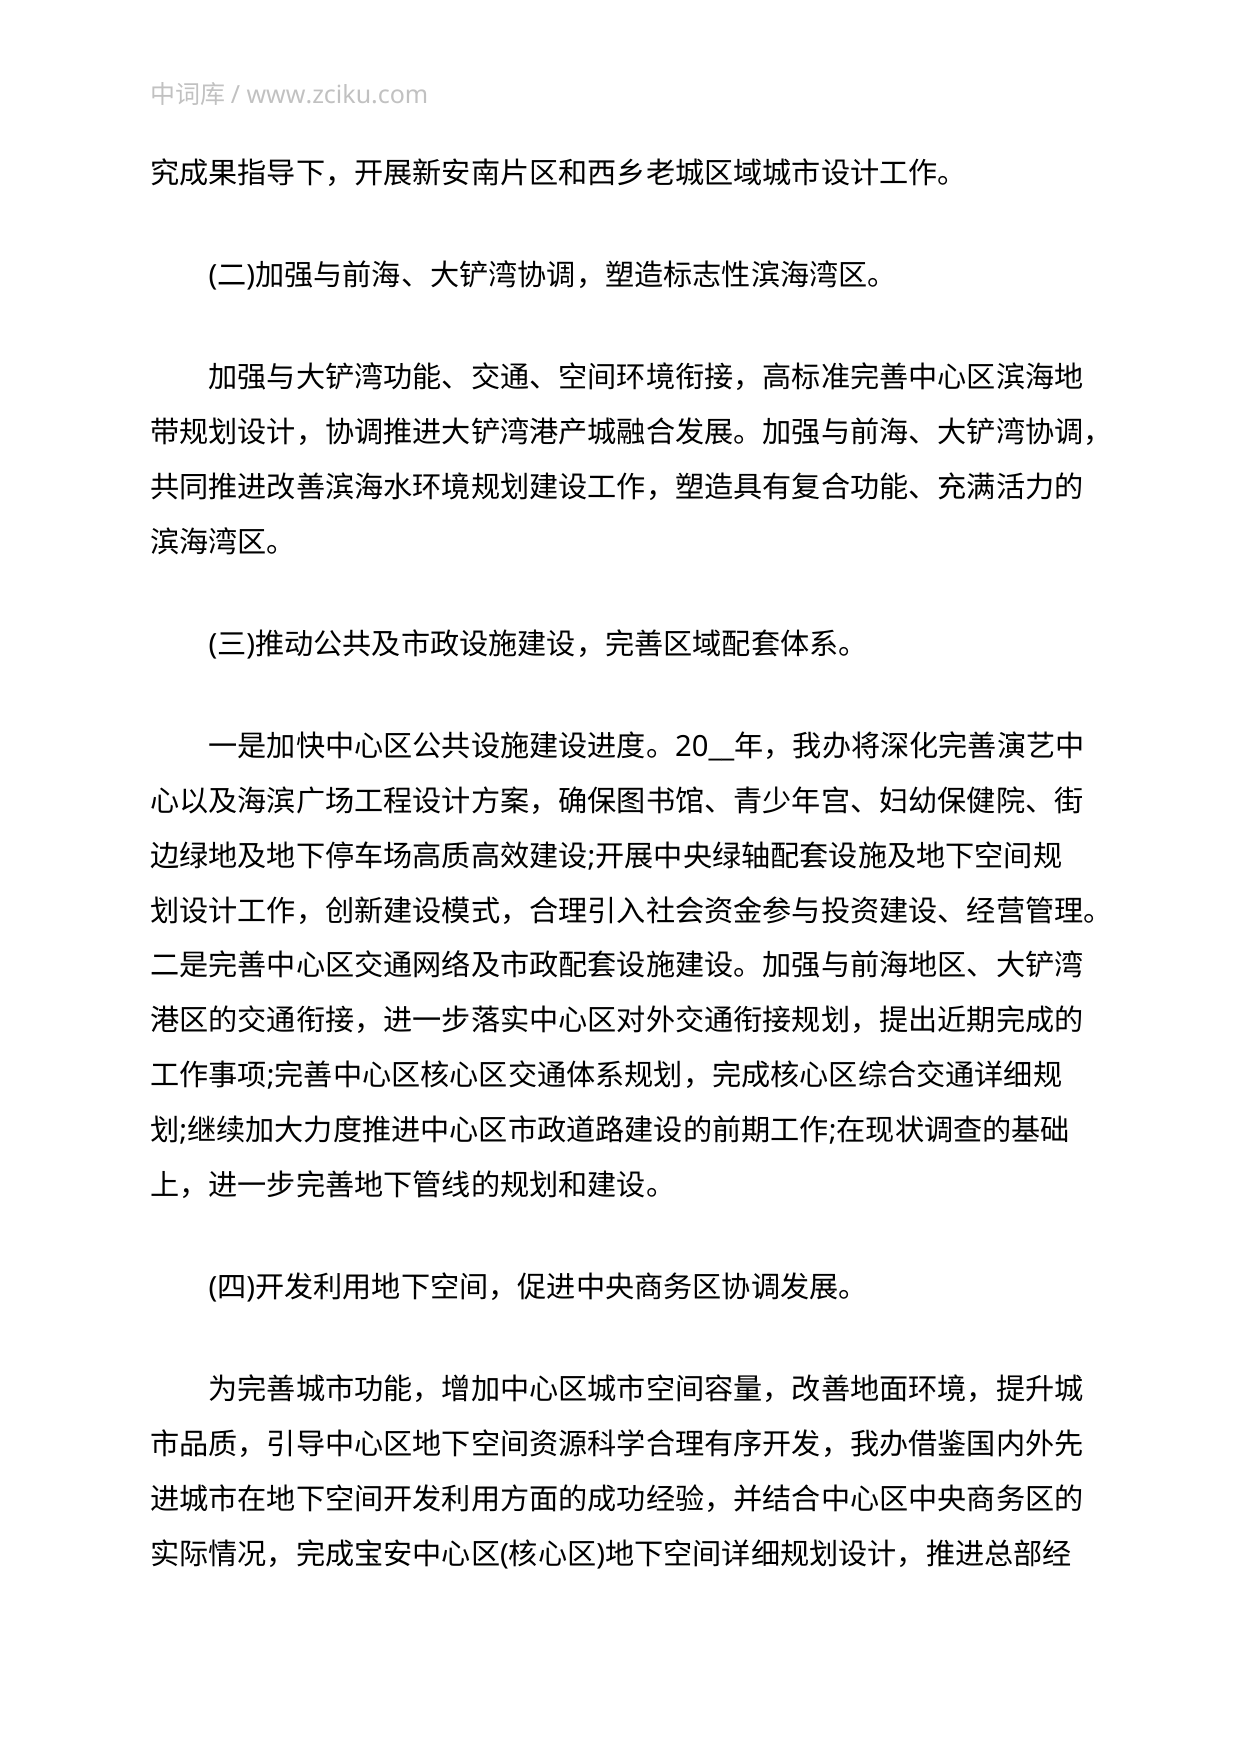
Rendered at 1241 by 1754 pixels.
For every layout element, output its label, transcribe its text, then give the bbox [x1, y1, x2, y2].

text (四)开发利用地下空间，促进中央商务区协调发展。 [150, 1263, 1090, 1306]
text (三)推动公共及市政设施建设，完善区域配套体系。 [150, 620, 1090, 663]
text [150, 1366, 1090, 1573]
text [150, 150, 1090, 192]
text (二)加强与前海、大铲湾协调，塑造标志性滨海湾区。 [150, 252, 1090, 294]
text 加强与大铲湾功能、交通、空间环境衔接，高标准完善中心区滨海地带规划设计，协调推进大铲湾港产城融合发展。加强与前海、大铲湾协调，共同推进改善滨海水环境规划建设工作，塑造具有复合功能、充满活力的滨海湾区。 [150, 354, 1090, 561]
text 一是加快中心区公共设施建设进度。20__年，我办将深化完善演艺中心以及海滨广场工程设计方案，确保图书馆、青少年宫、妇幼保健院、街边绿地及地下停车场高质高效建设;开展中央绿轴配套设施及地下空间规划设计工作，创新建设模式，合理引入社会资金参与投资建设、经营管理。二是完善中心区交通网络及市政配套设施建设。加强与前海地区、大铲湾港区的交通衔接，进一步落实中心区对外交通衔接规划，提出近期完成的工作事项;完善中心区核心区交通体系规划，完成核心区综合交通详细规划;继续加大力度推进中心区市政道路建设的前期工作;在现状调查的基础上，进一步完善地下管线的规划和建设。 [150, 722, 1090, 1204]
